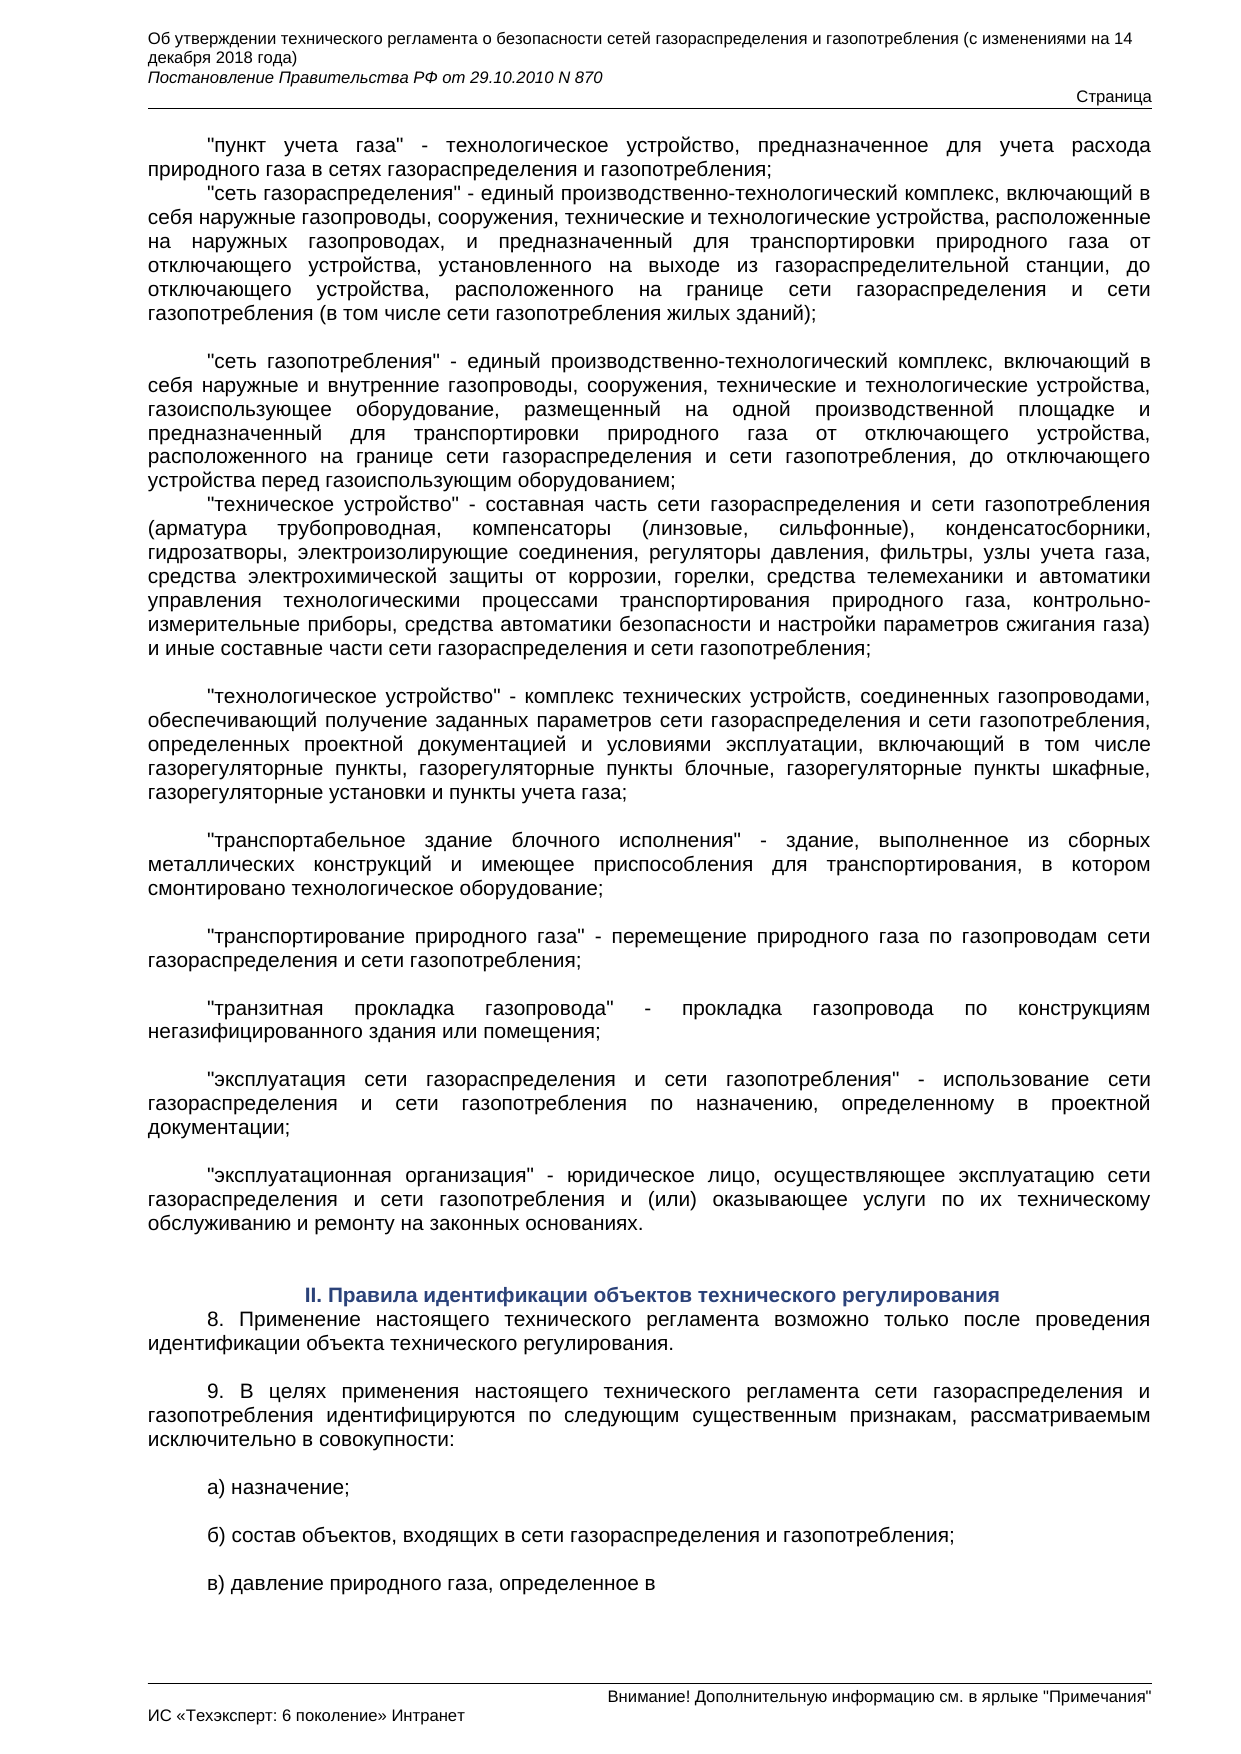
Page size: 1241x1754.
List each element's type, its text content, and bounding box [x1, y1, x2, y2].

text "техническое устройство" - составная часть сети газораспределения и сети газопотребления (арматура трубопроводная, компенсаторы (линзовые, сильфонные), конденсатосборники, гидрозатворы, электроизолирующие соединения, регуляторы давления, фильтры, узлы учета газа, средства электрохимической защиты от коррозии, горелки, средства телемеханики и автоматики управления технологическими процессами транспортирования природного газа, контрольно-измерительные приборы, средства автоматики безопасности и настройки параметров сжигания газа) и иные составные части сети газораспределения и сети газопотребления; [148, 492, 1152, 660]
text б) состав объектов, входящих в сети газораспределения и газопотребления; [148, 1522, 1152, 1546]
text "транспортабельное здание блочного исполнения" - здание, выполненное из сборных металлических конструкций и имеющее приспособления для транспортирования, в котором смонтировано технологическое оборудование; [148, 828, 1152, 899]
text "транспортирование природного газа" - перемещение природного газа по газопроводам сети газораспределения и сети газопотребления; [148, 923, 1152, 971]
text "эксплуатационная организация" - юридическое лицо, осуществляющее эксплуатацию сети газораспределения и сети газопотребления и (или) оказывающее услуги по их техническому обслуживанию и ремонту на законных основаниях. [148, 1163, 1152, 1235]
text "технологическое устройство" - комплекс технических устройств, соединенных газопроводами, обеспечивающий получение заданных параметров сети газораспределения и сети газопотребления, определенных проектной документацией и условиями эксплуатации, включающий в том числе газорегуляторные пункты, газорегуляторные пункты блочные, газорегуляторные пункты шкафные, газорегуляторные установки и пункты учета газа; [148, 684, 1152, 804]
text "пункт учета газа" - технологическое устройство, предназначенное для учета расхода природного газа в сетях газораспределения и газопотребления; [148, 133, 1152, 181]
text "сеть газопотребления" - единый производственно-технологический комплекс, включающий в себя наружные и внутренние газопроводы, сооружения, технические и технологические устройства, газоиспользующее оборудование, размещенный на одной производственной площадке и предназначенный для транспортировки природного газа от отключающего устройства, расположенного на границе сети газораспределения и сети газопотребления, до отключающего устройства перед газоиспользующим оборудованием; [148, 348, 1152, 492]
text "эксплуатация сети газораспределения и сети газопотребления" - использование сети газораспределения и сети газопотребления по назначению, определенному в проектной документации; [148, 1067, 1152, 1139]
text 9. В целях применения настоящего технического регламента сети газораспределения и газопотребления идентифицируются по следующим существенным признакам, рассматриваемым исключительно в совокупности: [148, 1379, 1152, 1451]
text "сеть газораспределения" - единый производственно-технологический комплекс, включающий в себя наружные газопроводы, сооружения, технические и технологические устройства, расположенные на наружных газопроводах, и предназначенный для транспортировки природного газа от отключающего устройства, установленного на выходе из газораспределительной станции, до отключающего устройства, расположенного на границе сети газораспределения и сети газопотребления (в том числе сети газопотребления жилых зданий); [148, 181, 1152, 324]
text II. Правила идентификации объектов технического регулирования [148, 1283, 1152, 1307]
text а) назначение; [148, 1474, 1152, 1498]
text 8. Применение настоящего технического регламента возможно только после проведения идентификации объекта технического регулирования. [148, 1307, 1152, 1355]
text "транзитная прокладка газопровода" - прокладка газопровода по конструкциям негазифицированного здания или помещения; [148, 995, 1152, 1043]
text в) давление природного газа, определенное в [148, 1570, 1152, 1594]
